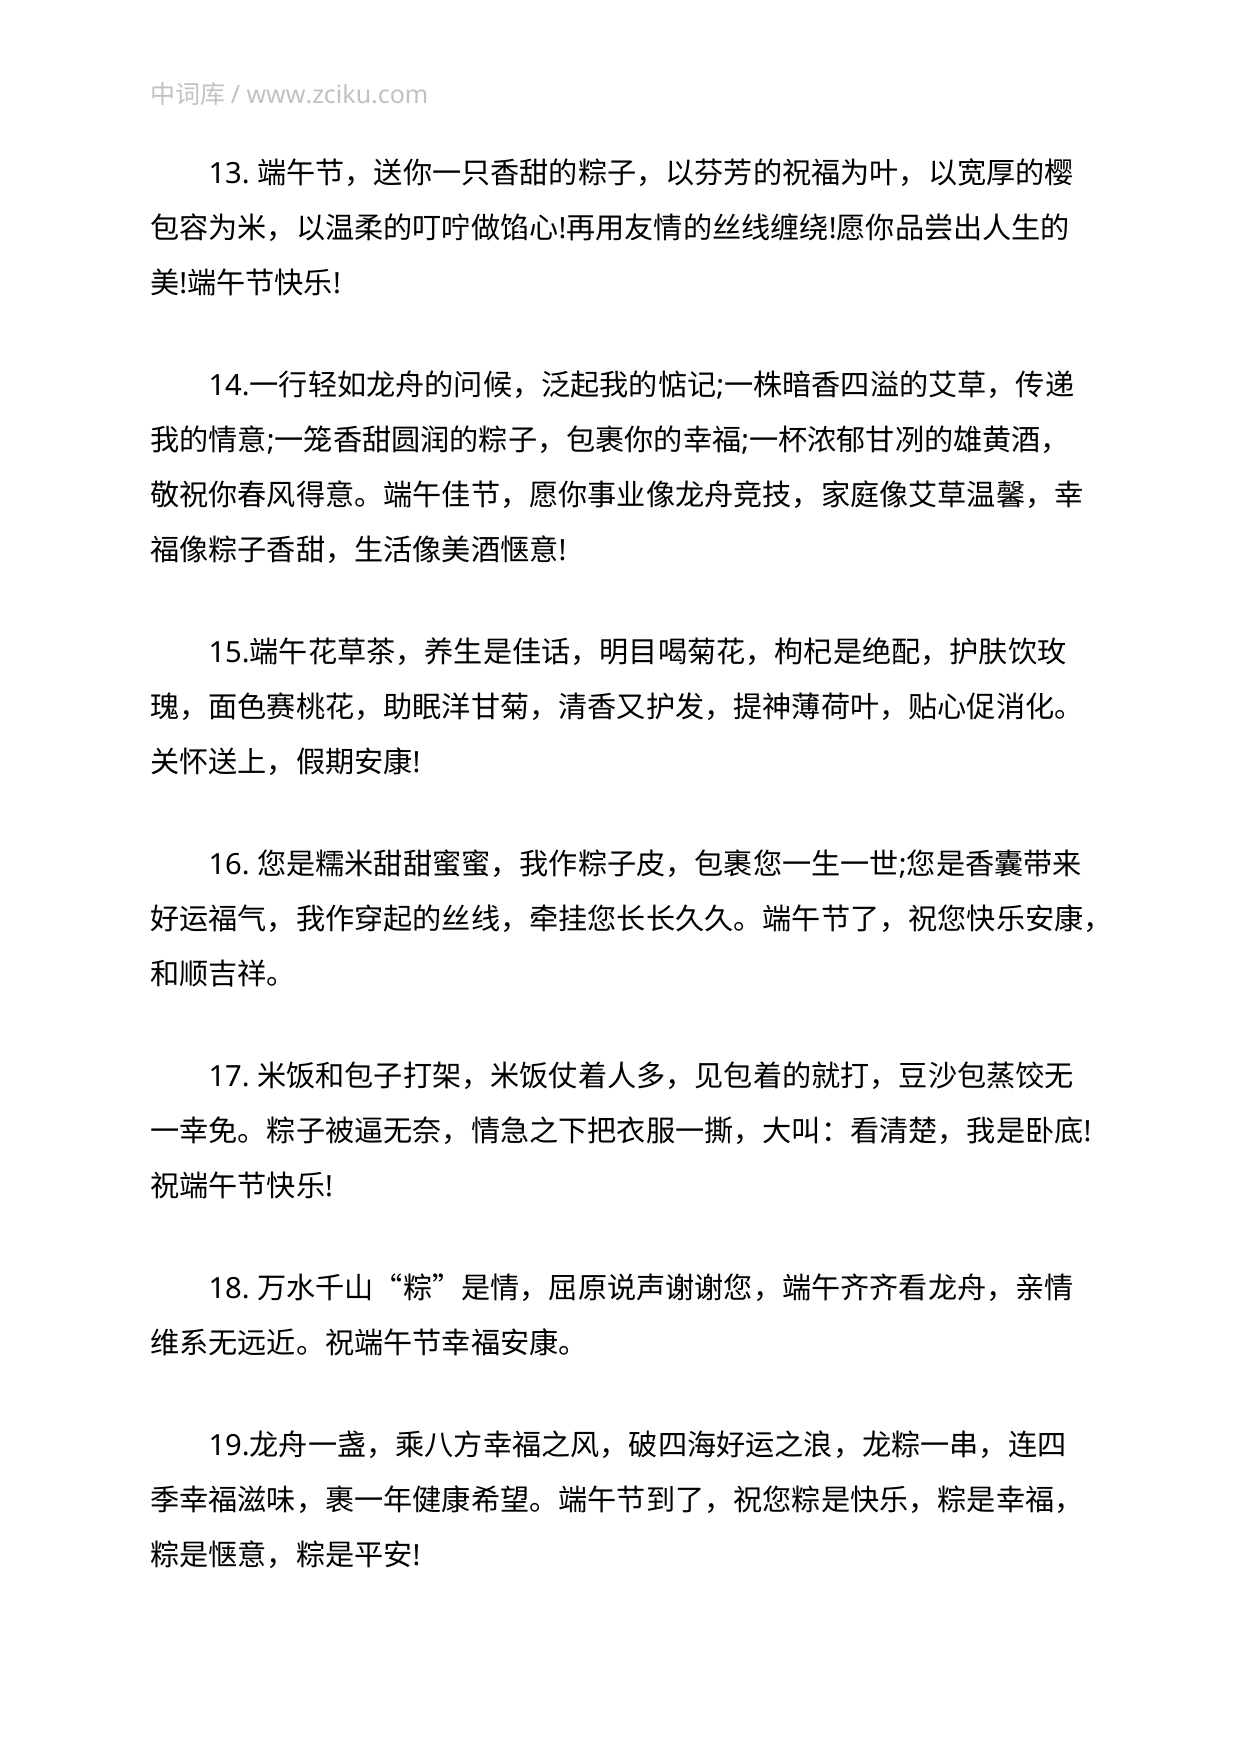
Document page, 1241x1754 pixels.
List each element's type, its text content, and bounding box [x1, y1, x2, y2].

text 13. 端午节，送你一只香甜的粽子，以芬芳的祝福为叶，以宽厚的樱包容为米，以温柔的叮咛做馅心!再用友情的丝线缠绕!愿你品尝出人生的美!端午节快乐! [150, 150, 1090, 302]
text 15.端午花草茶，养生是佳话，明目喝菊花，枸杞是绝配，护肤饮玫瑰，面色赛桃花，助眠洋甘菊，清香又护发，提神薄荷叶，贴心促消化。关怀送上，假期安康! [150, 629, 1090, 781]
text 16. 您是糯米甜甜蜜蜜，我作粽子皮，包裹您一生一世;您是香囊带来好运福气，我作穿起的丝线，牵挂您长长久久。端午节了，祝您快乐安康，和顺吉祥。 [150, 841, 1090, 993]
text 18. 万水千山“粽”是情，屈原说声谢谢您，端午齐齐看龙舟，亲情维系无远近。祝端午节幸福安康。 [150, 1264, 1090, 1362]
text 17. 米饭和包子打架，米饭仗着人多，见包着的就打，豆沙包蒸饺无一幸免。粽子被逼无奈，情急之下把衣服一撕，大叫：看清楚，我是卧底!祝端午节快乐! [150, 1052, 1090, 1205]
text 14.一行轻如龙舟的问候，泛起我的惦记;一株暗香四溢的艾草，传递我的情意;一笼香甜圆润的粽子，包裹你的幸福;一杯浓郁甘冽的雄黄酒，敬祝你春风得意。端午佳节，愿你事业像龙舟竞技，家庭像艾草温馨，幸福像粽子香甜，生活像美酒惬意! [150, 362, 1090, 569]
text 19.龙舟一盏，乘八方幸福之风，破四海好运之浪，龙粽一串，连四季幸福滋味，裹一年健康希望。端午节到了，祝您粽是快乐，粽是幸福，粽是惬意，粽是平安! [150, 1421, 1090, 1573]
